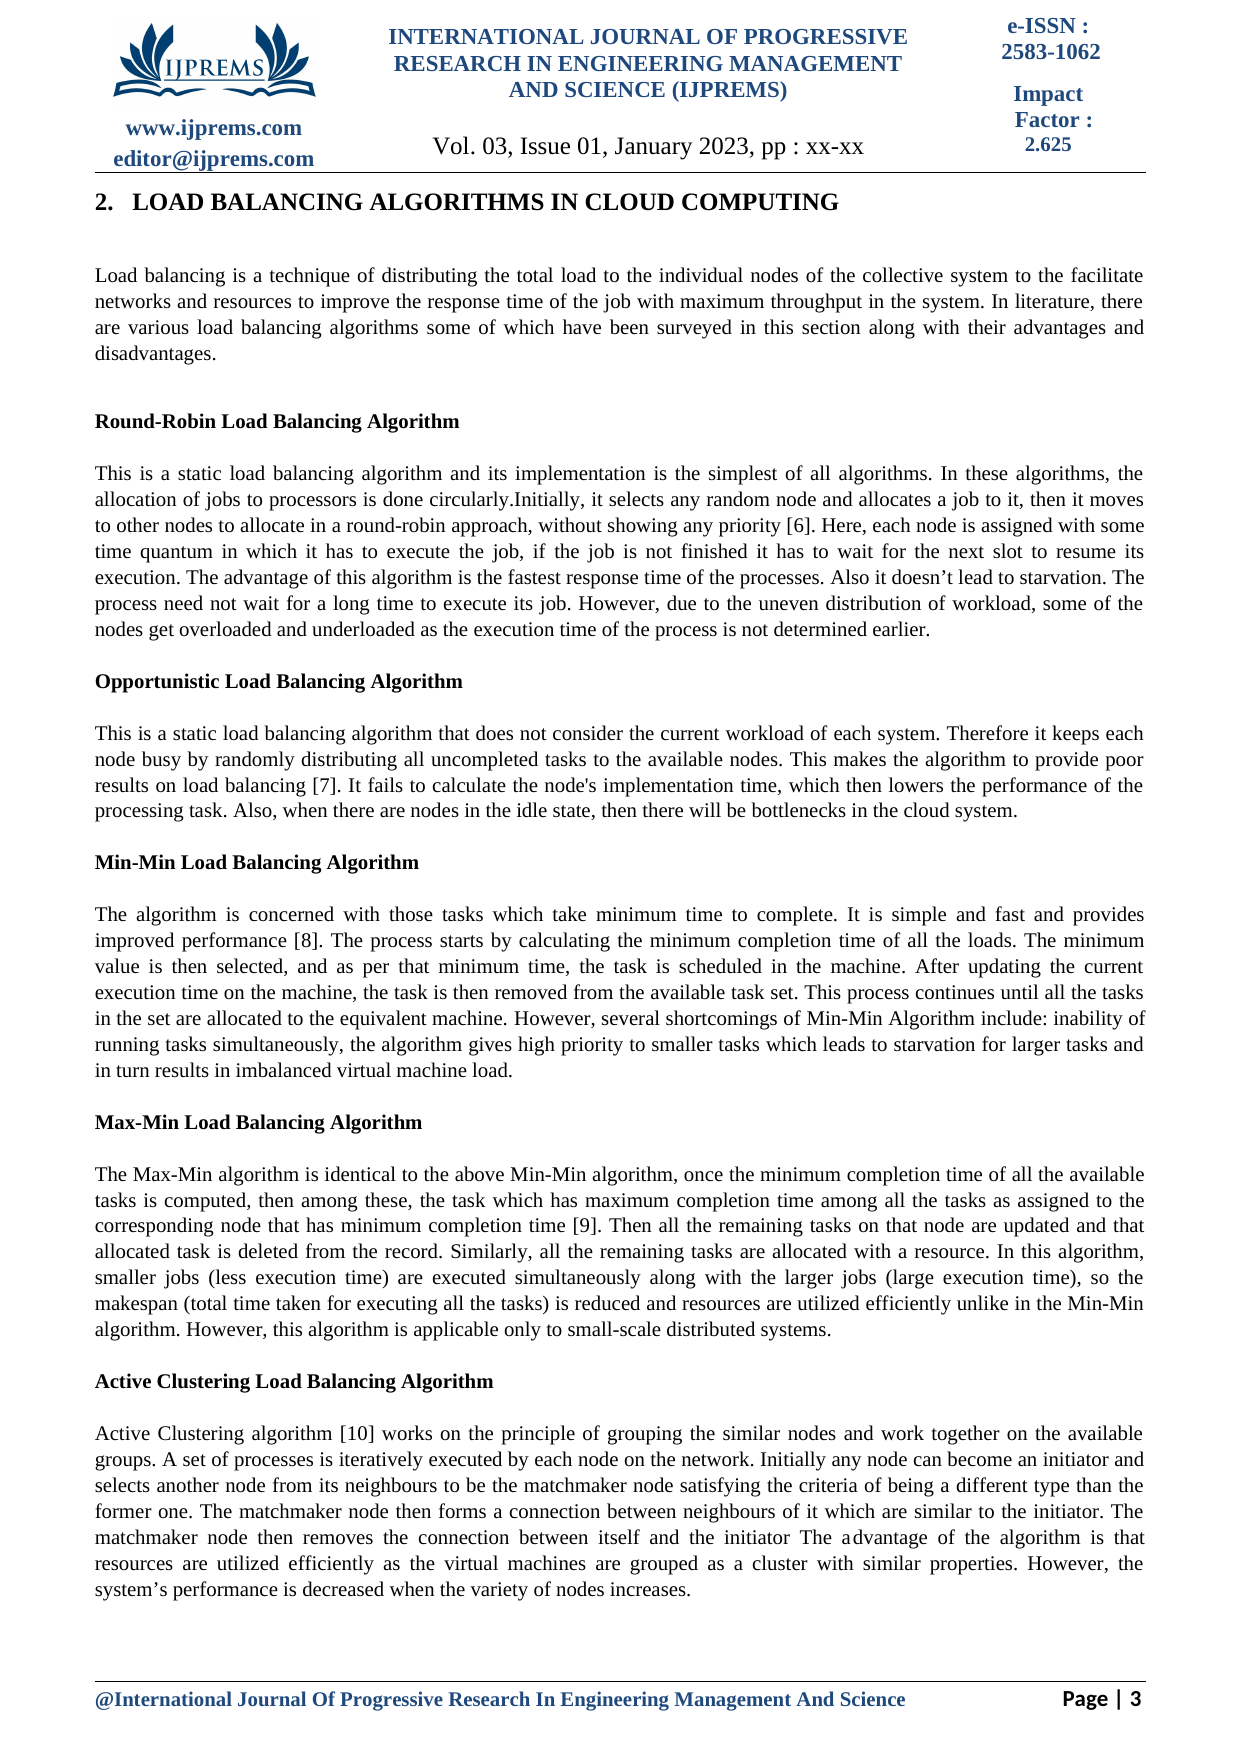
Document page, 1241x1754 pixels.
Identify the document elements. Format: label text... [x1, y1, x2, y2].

list The Max-Min algorithm is identical to the above Min-Min algorithm, once the minimum completion time of all the available tasks is computed, then among these, the task which has maximum completion time among all the tasks as assigned to the corresponding node that has minimum completion time [9]. Then all the remaining tasks on that node are updated and that allocated task is deleted from the record. Similarly, all the remaining tasks are allocated with a resource. In this algorithm, smaller jobs (less execution time) are executed simultaneously along with the larger jobs (large execution time), so the makespan (total time taken for executing all the tasks) is reduced and resources are utilized efficiently unlike in the Min-Min algorithm. However, this algorithm is applicable only to small-scale distributed systems. [94, 1162, 1146, 1341]
text Load balancing is a technique of distributing the total load to the individual nodes of the collective system to the facilitate networks and resources to improve the response time of the job with maximum throughput in the system. In literature, there are various load balancing algorithms some of which have been surveyed in this section along with their advantages and disadvantages. [94, 263, 1146, 365]
list Active Clustering Load Balancing Algorithm [94, 1369, 1146, 1393]
list Opportunistic Load Balancing Algorithm [94, 669, 1146, 693]
list Active Clustering algorithm [10] works on the principle of grouping the similar nodes and work together on the available groups. A set of processes is iteratively executed by each node on the network. Initially any node can become an initiator and selects another node from its neighbours to be the matchmaker node satisfying the criteria of being a different type than the former one. The matchmaker node then forms a connection between neighbours of it which are similar to the initiator. The matchmaker node then removes the connection between itself and the initiator The advantage of the algorithm is that resources are utilized efficiently as the virtual machines are grouped as a cluster with similar properties. However, the system’s performance is decreased when the variety of nodes increases. [94, 1421, 1146, 1601]
list This is a static load balancing algorithm and its implementation is the simplest of all algorithms. In these algorithms, the allocation of jobs to processors is done circularly.Initially, it selects any random node and allocates a job to it, then it moves to other nodes to allocate in a round-robin approach, without showing any priority [6]. Here, each node is assigned with some time quantum in which it has to execute the job, if the job is not finished it has to wait for the next slot to resume its execution. The advantage of this algorithm is the fastest response time of the processes. Also it doesn’t lead to starvation. The process need not wait for a long time to execute its job. However, due to the uneven distribution of workload, some of the nodes get overloaded and underloaded as the execution time of the process is not determined earlier. [94, 461, 1146, 641]
list The algorithm is concerned with those tasks which take minimum time to complete. It is simple and fast and provides improved performance [8]. The process starts by calculating the minimum completion time of all the loads. The minimum value is then selected, and as per that minimum time, the task is scheduled in the machine. After updating the current execution time on the machine, the task is then removed from the available task set. This process continues until all the tasks in the set are allocated to the equivalent machine. However, several shortcomings of Min-Min Algorithm include: inability of running tasks simultaneously, the algorithm gives high priority to smaller tasks which leads to starvation for larger tasks and in turn results in imbalanced virtual machine load. [94, 902, 1146, 1082]
list LOAD BALANCING ALGORITHMS IN CLOUD COMPUTING [94, 187, 1146, 216]
list Max-Min Load Balancing Algorithm [94, 1110, 1146, 1134]
list Min-Min Load Balancing Algorithm [94, 850, 1146, 874]
list Round-Robin Load Balancing Algorithm [94, 409, 1146, 433]
picture [111, 16, 317, 106]
list This is a static load balancing algorithm that does not consider the current workload of each system. Therefore it keeps each node busy by randomly distributing all uncompleted tasks to the available nodes. This makes the algorithm to provide poor results on load balancing [7]. It fails to calculate the node's implementation time, which then lowers the performance of the processing task. Also, when there are nodes in the idle state, then there will be bottlenecks in the cloud system. [94, 721, 1146, 822]
